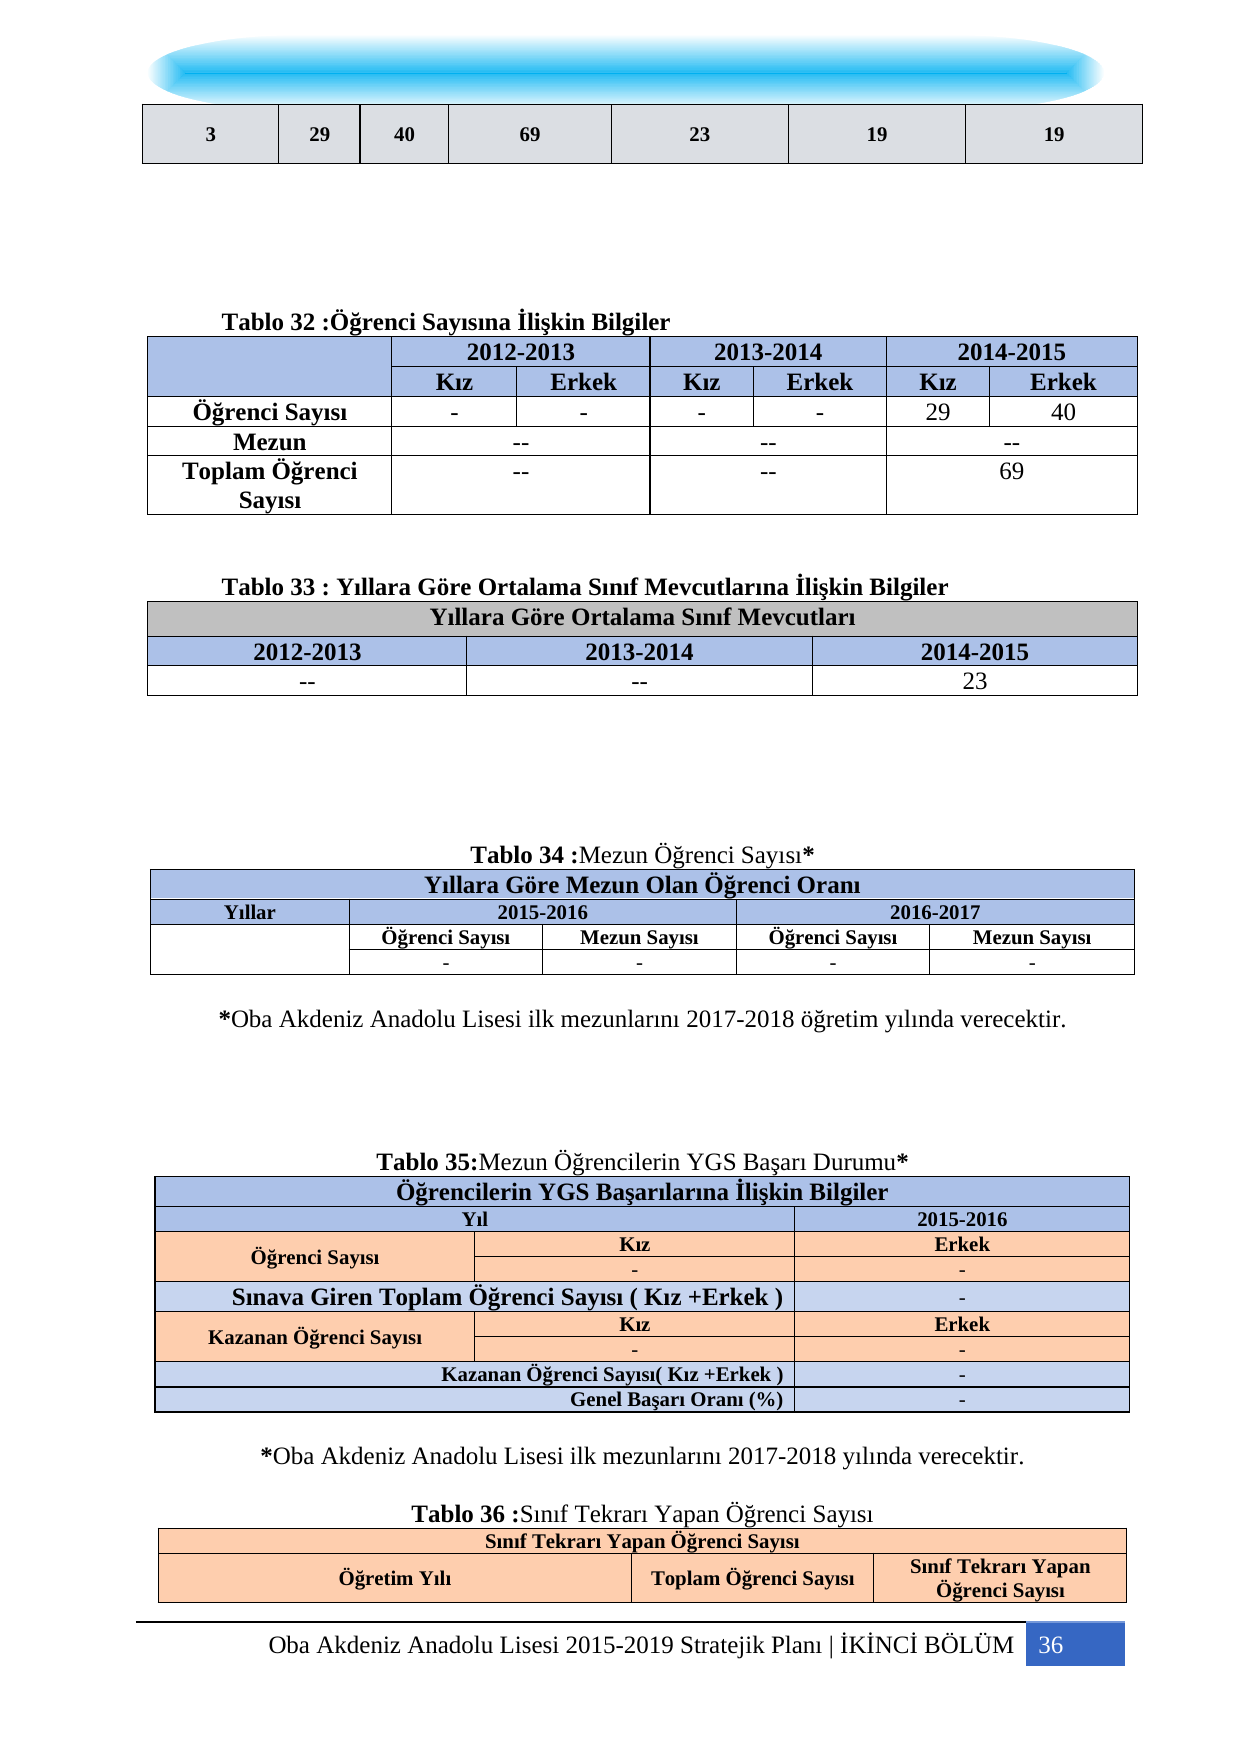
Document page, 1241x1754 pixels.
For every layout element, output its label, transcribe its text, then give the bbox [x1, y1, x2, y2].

table_cell - [651, 397, 753, 426]
table_cell - [754, 397, 886, 426]
table_cell 69 [887, 456, 1137, 514]
table_header Yıllara Göre Ortalama Sınıf Mevcutları [148, 602, 1137, 636]
table_cell Mezun Sayısı [930, 925, 1134, 949]
text Tablo 36 :Sınıf Tekrarı Yapan Öğrenci Sayısı [148, 1499, 1137, 1527]
table_cell - [930, 950, 1134, 974]
table_header 2012-2013 [392, 337, 649, 366]
table_cell 23 [813, 666, 1137, 695]
table_cell 19 [966, 105, 1142, 163]
text Tablo 35:Mezun Öğrencilerin YGS Başarı Durumu* [148, 1147, 1137, 1176]
table_cell Sınava Giren Toplam Öğrenci Sayısı ( Kız +Erkek ) [156, 1282, 794, 1311]
table_cell 29 [887, 397, 989, 426]
table_cell Kız [887, 367, 989, 396]
table_header Sınıf Tekrarı Yapan Öğrenci Sayısı [159, 1529, 1126, 1553]
picture [182, 70, 1070, 76]
table_cell 2015-2016 [795, 1207, 1129, 1231]
table_cell Erkek [990, 367, 1137, 396]
table_cell Erkek [517, 367, 649, 396]
table_cell - [475, 1257, 794, 1281]
table_cell Mezun Sayısı [543, 925, 736, 949]
table_cell Yıllar [151, 900, 349, 924]
table_cell [151, 925, 349, 974]
table_cell - [392, 397, 516, 426]
table_cell 2013-2014 [467, 637, 812, 665]
table_cell Kız [475, 1232, 794, 1256]
table_cell 2014-2015 [813, 637, 1137, 665]
table_cell -- [148, 666, 466, 695]
table_cell -- [392, 456, 649, 514]
table_cell 29 [279, 105, 359, 163]
table_cell 23 [612, 105, 788, 163]
table_cell Öğretim Yılı [159, 1554, 631, 1602]
table_cell 40 [990, 397, 1137, 426]
table_cell Toplam Öğrenci Sayısı [632, 1554, 873, 1602]
table_header Yıllara Göre Mezun Olan Öğrenci Oranı [151, 870, 1134, 898]
table_cell Kız [392, 367, 516, 396]
table_cell Kız [651, 367, 753, 396]
table_cell Öğrenci Sayısı [156, 1232, 474, 1281]
table_cell 40 [361, 105, 448, 163]
table_cell Öğrenci Sayısı [148, 397, 391, 426]
table_cell 2012-2013 [148, 637, 466, 665]
table_cell Öğrenci Sayısı [737, 925, 929, 949]
table_cell Kazanan Öğrenci Sayısı [156, 1312, 474, 1361]
table_cell Sınıf Tekrarı Yapan Öğrenci Sayısı [874, 1554, 1126, 1602]
table_cell -- [392, 427, 649, 455]
table_cell -- [651, 427, 886, 455]
text *Oba Akdeniz Anadolu Lisesi ilk mezunlarını 2017-2018 yılında verecektir. [148, 1441, 1137, 1470]
table_cell - [543, 950, 736, 974]
table_cell Kız [475, 1312, 794, 1336]
text Tablo 32 :Öğrenci Sayısına İlişkin Bilgiler [148, 307, 1137, 336]
table_header 2013-2014 [651, 337, 886, 366]
table_cell - [795, 1257, 1129, 1281]
table_cell Erkek [795, 1232, 1129, 1256]
text *Oba Akdeniz Anadolu Lisesi ilk mezunlarını 2017-2018 öğretim yılında verecektir. [148, 1004, 1137, 1032]
table_cell Toplam Öğrenci Sayısı [148, 456, 391, 514]
table_cell 3 [143, 105, 278, 163]
table_cell Yıl [156, 1207, 794, 1231]
table_cell - [517, 397, 649, 426]
table_cell - [350, 950, 542, 974]
table_cell 2015-2016 [350, 900, 736, 924]
text Tablo 34 :Mezun Öğrenci Sayısı* [148, 840, 1137, 869]
table_cell - [795, 1337, 1129, 1361]
table_cell -- [887, 427, 1137, 455]
table_cell 19 [789, 105, 965, 163]
table_cell Genel Başarı Oranı (%) [156, 1388, 794, 1411]
table_cell 2016-2017 [737, 900, 1134, 924]
table_cell - [475, 1337, 794, 1361]
table_cell -- [651, 456, 886, 514]
table_cell 69 [449, 105, 611, 163]
text Tablo 33 : Yıllara Göre Ortalama Sınıf Mevcutlarına İlişkin Bilgiler [148, 572, 1137, 601]
table_cell Öğrenci Sayısı [350, 925, 542, 949]
table_header Öğrencilerin YGS Başarılarına İlişkin Bilgiler [156, 1177, 1129, 1206]
table_header 2014-2015 [887, 337, 1137, 366]
table_cell - [795, 1388, 1129, 1411]
table_cell Erkek [754, 367, 886, 396]
table_cell -- [467, 666, 812, 695]
table_cell - [795, 1362, 1129, 1386]
table_cell - [737, 950, 929, 974]
table_cell Mezun [148, 427, 391, 455]
table_cell Kazanan Öğrenci Sayısı( Kız +Erkek ) [156, 1362, 794, 1386]
table_cell Erkek [795, 1312, 1129, 1336]
table_header [148, 337, 391, 396]
table_cell - [795, 1282, 1129, 1311]
